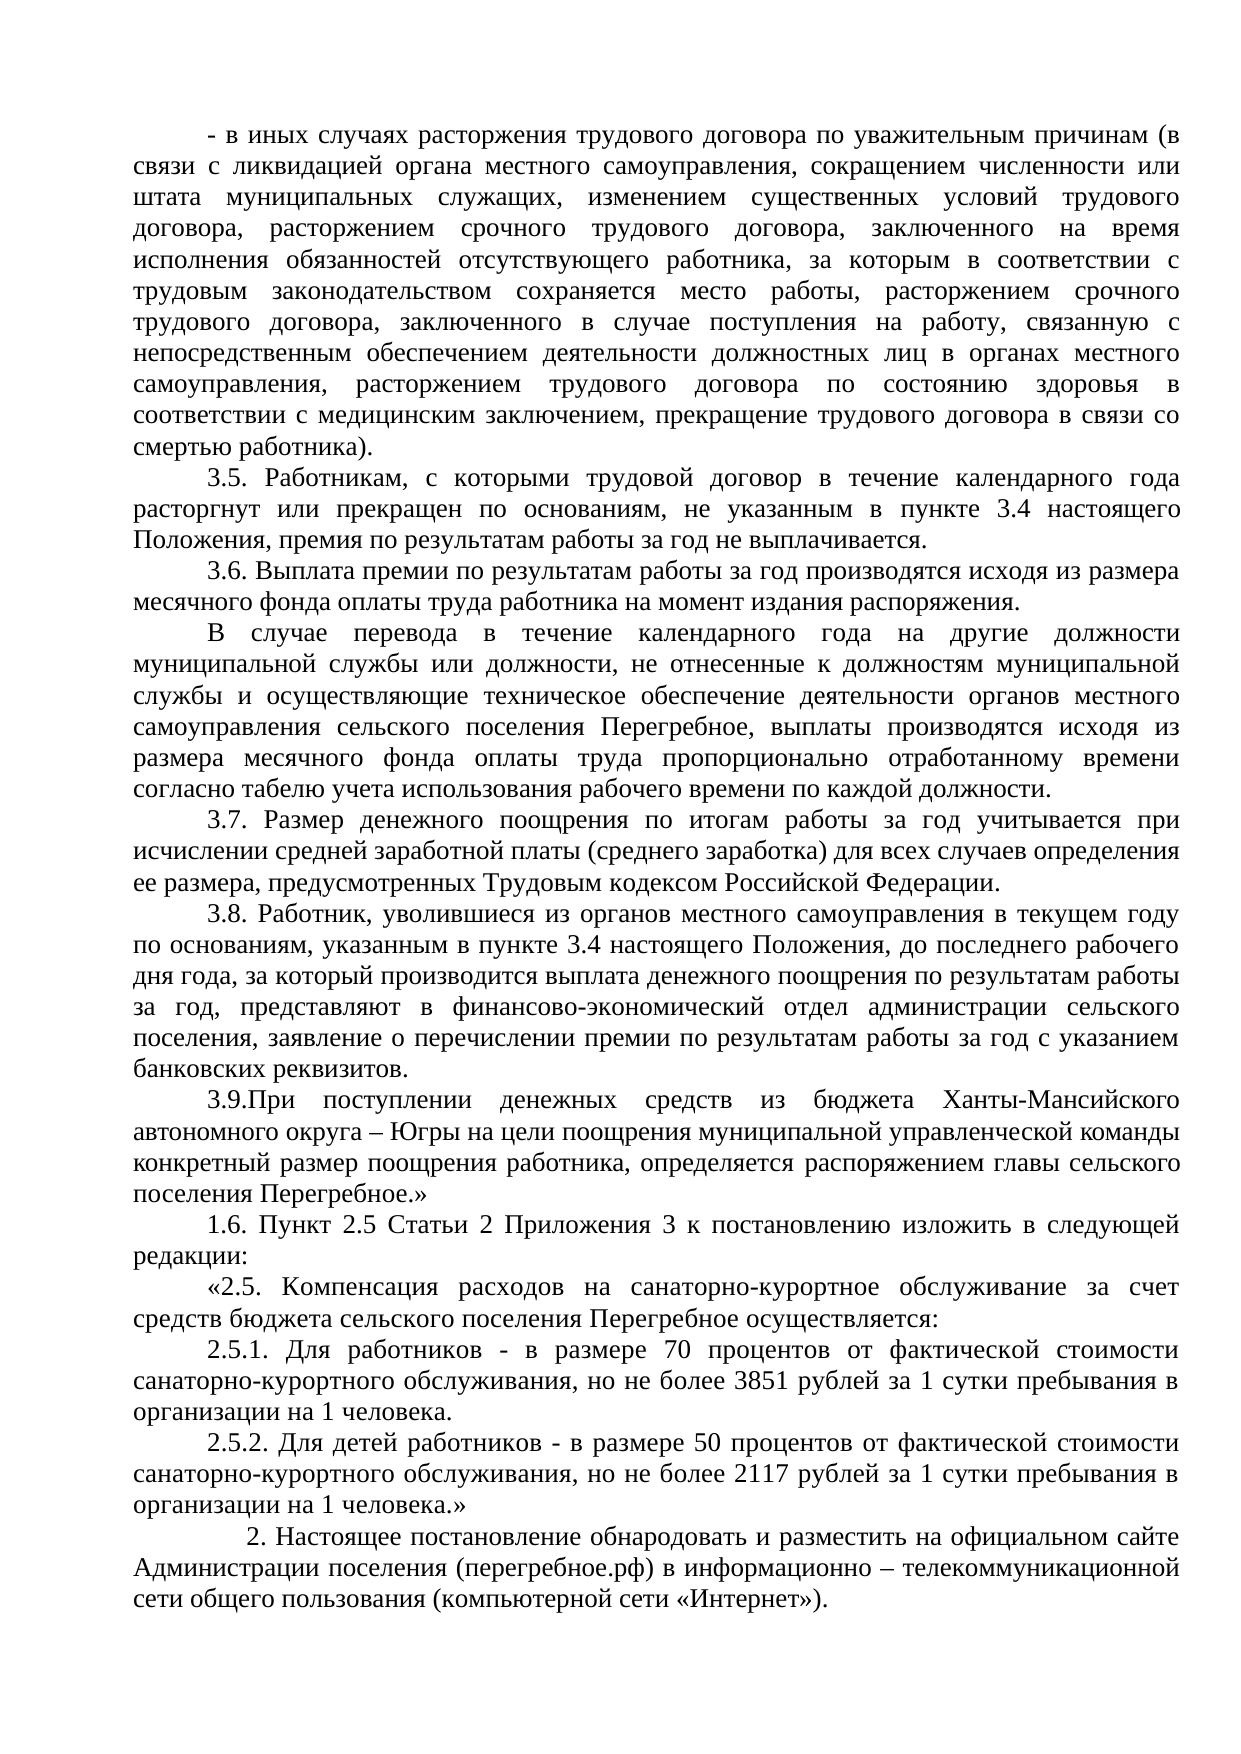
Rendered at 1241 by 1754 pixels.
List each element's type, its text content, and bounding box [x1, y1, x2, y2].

text 3.9.При поступлении денежных средств из бюджета Ханты-Мансийского автономного округа – Югры на цели поощрения муниципальной управленческой команды конкретный размер поощрения работника, определяется распоряжением главы сельского поселения Перегребное.» [133, 1084, 1181, 1208]
text 2.5.2. Для детей работников - в размере 50 процентов от фактической стоимости санаторно-курортного обслуживания, но не более 2117 рублей за 1 сутки пребывания в организации на 1 человека.» [133, 1426, 1181, 1520]
text 3.8. Работник, уволившиеся из органов местного самоуправления в текущем году по основаниям, указанным в пункте 3.4 настоящего Положения, до последнего рабочего дня года, за который производится выплата денежного поощрения по результатам работы за год, представляют в финансово-экономический отдел администрации сельского поселения, заявление о перечислении премии по результатам работы за год с указанием банковских реквизитов. [133, 897, 1181, 1084]
text 3.7. Размер денежного поощрения по итогам работы за год учитывается при исчислении средней заработной платы (среднего заработка) для всех случаев определения ее размера, предусмотренных Трудовым кодексом Российской Федерации. [133, 803, 1181, 897]
text 2. Настоящее постановление обнародовать и разместить на официальном сайте Администрации поселения (перегребное.рф) в информационно – телекоммуникационной сети общего пользования (компьютерной сети «Интернет»). [133, 1520, 1181, 1613]
text 3.6. Выплата премии по результатам работы за год производятся исходя из размера месячного фонда оплаты труда работника на момент издания распоряжения. [133, 554, 1181, 616]
text 1.6. Пункт 2.5 Статьи 2 Приложения 3 к постановлению изложить в следующей редакции: [133, 1208, 1181, 1271]
text В случае перевода в течение календарного года на другие должности муниципальной службы или должности, не отнесенные к должностям муниципальной службы и осуществляющие техническое обеспечение деятельности органов местного самоуправления сельского поселения Перегребное, выплаты производятся исходя из размера месячного фонда оплаты труда пропорционально отработанному времени согласно табелю учета использования рабочего времени по каждой должности. [133, 616, 1181, 803]
text - в иных случаях расторжения трудового договора по уважительным причинам (в связи с ликвидацией органа местного самоуправления, сокращением численности или штата муниципальных служащих, изменением существенных условий трудового договора, расторжением срочного трудового договора, заключенного на время исполнения обязанностей отсутствующего работника, за которым в соответствии с трудовым законодательством сохраняется место работы, расторжением срочного трудового договора, заключенного в случае поступления на работу, связанную с непосредственным обеспечением деятельности должностных лиц в органах местного самоуправления, расторжением трудового договора по состоянию здоровья в соответствии с медицинским заключением, прекращение трудового договора в связи со смертью работника). [133, 118, 1181, 461]
text 2.5.1. Для работников - в размере 70 процентов от фактической стоимости санаторно-курортного обслуживания, но не более 3851 рублей за 1 сутки пребывания в организации на 1 человека. [133, 1333, 1181, 1426]
text «2.5. Компенсация расходов на санаторно-курортное обслуживание за счет средств бюджета сельского поселения Перегребное осуществляется: [133, 1271, 1181, 1333]
text 3.5. Работникам, с которыми трудовой договор в течение календарного года расторгнут или прекращен по основаниям, не указанным в пункте 3.4 настоящего Положения, премия по результатам работы за год не выплачивается. [133, 461, 1181, 554]
